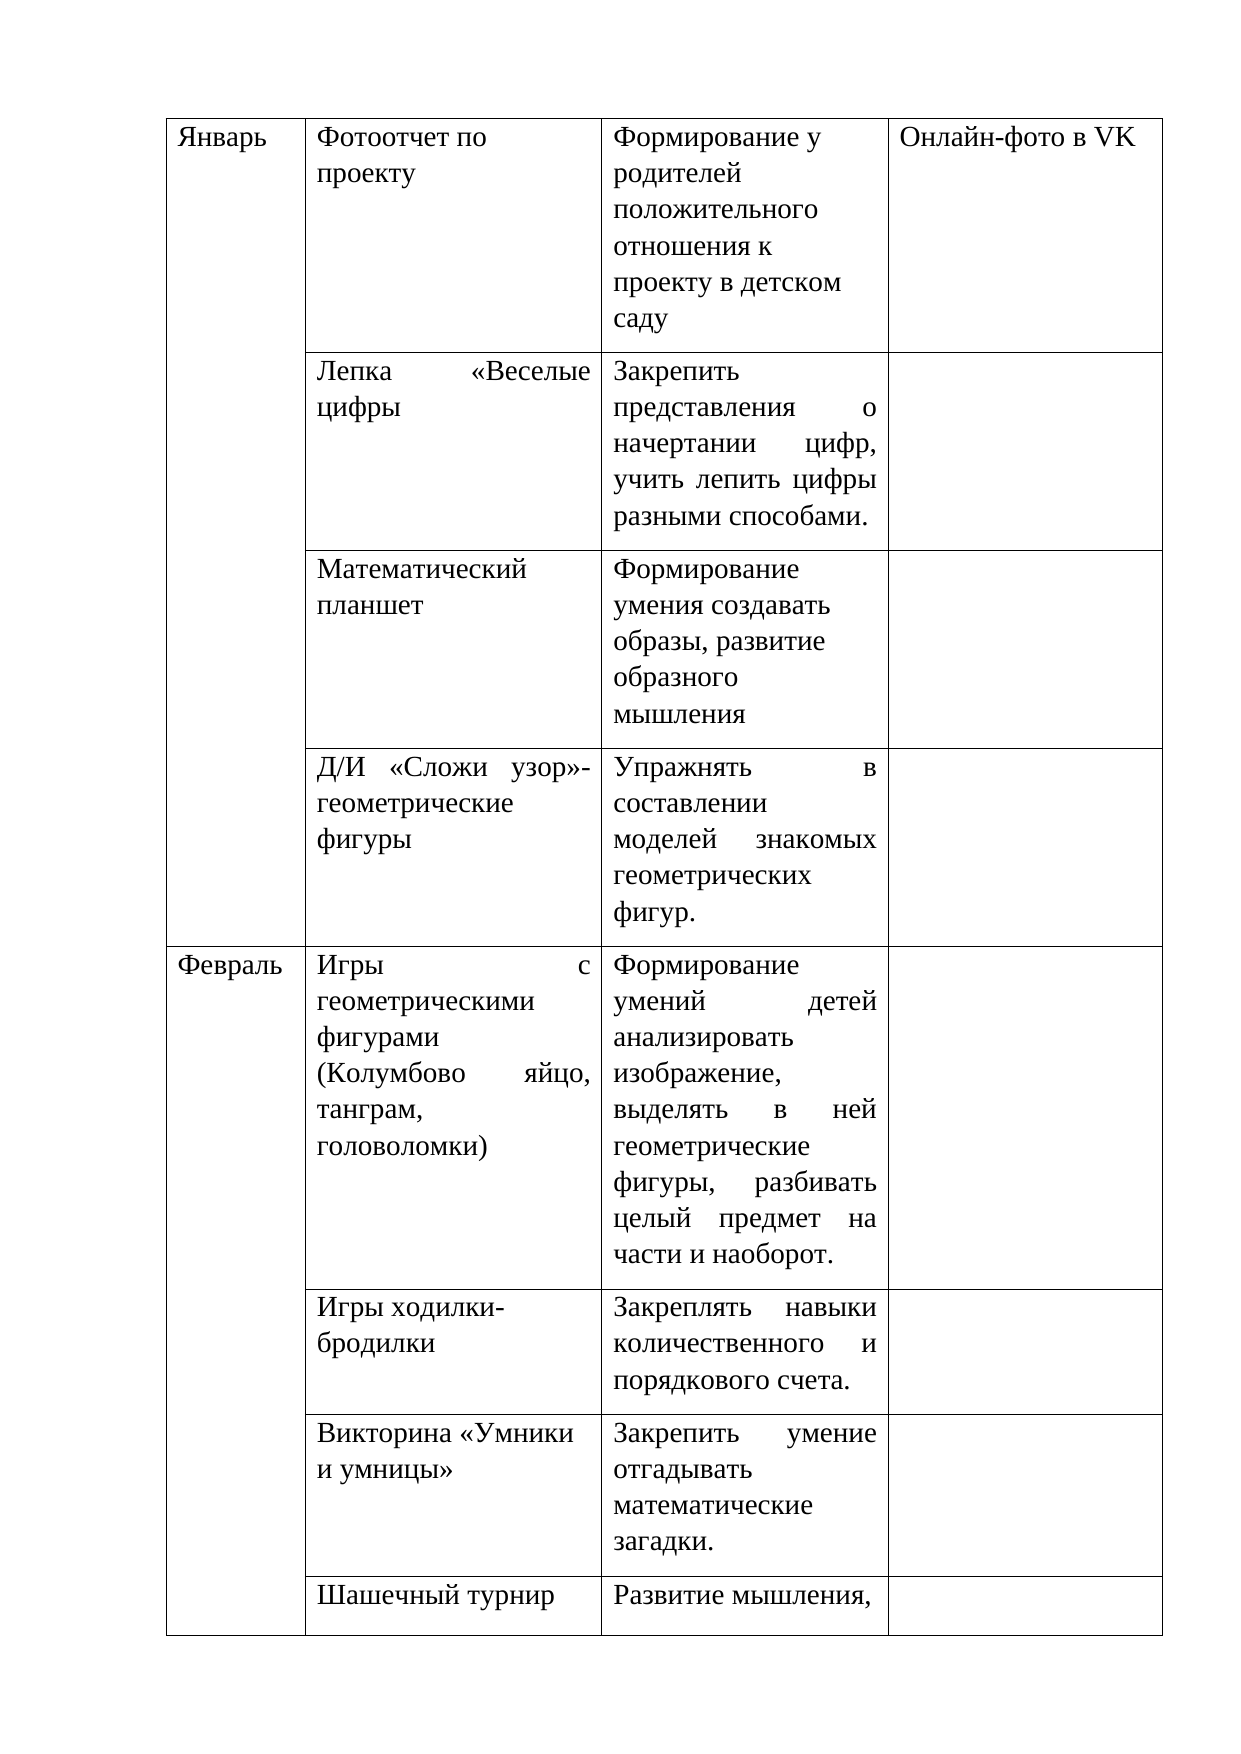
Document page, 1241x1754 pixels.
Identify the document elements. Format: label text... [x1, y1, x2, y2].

table_cell Февраль [167, 947, 305, 1635]
table_cell [889, 551, 1162, 748]
table_cell [889, 1577, 1162, 1635]
table_cell Формирование умения создавать образы, развитие образного мышления [602, 551, 888, 748]
table_cell Упражнять в составлении моделей знакомых геометрических фигур. [602, 749, 888, 946]
table_cell Январь [167, 119, 305, 946]
table_cell Фотоотчет по проекту [306, 119, 601, 352]
table_cell Закрепить представления о начертании цифр, учить лепить цифры разными способами. [602, 353, 888, 550]
table_cell [889, 947, 1162, 1288]
table_cell [889, 353, 1162, 550]
table_cell [889, 749, 1162, 946]
table_cell [889, 1415, 1162, 1576]
table_cell Формирование у родителей положительного отношения к проекту в детском саду [602, 119, 888, 352]
table_cell Игры с геометрическими фигурами (Колумбово яйцо, танграм, головоломки) [306, 947, 601, 1288]
table_cell [889, 1290, 1162, 1414]
table_cell Закреплять навыки количественного и порядкового счета. [602, 1290, 888, 1414]
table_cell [602, 1577, 888, 1635]
table_cell Математический планшет [306, 551, 601, 748]
table_cell Закрепить умение отгадывать математические загадки. [602, 1415, 888, 1576]
table_cell Лепка «Веселые цифры [306, 353, 601, 550]
table_cell Игры ходилки-бродилки [306, 1290, 601, 1414]
table_cell Викторина «Умники и умницы» [306, 1415, 601, 1576]
table_cell Онлайн-фото в VK [889, 119, 1162, 352]
table_cell Д/И «Сложи узор»- геометрические фигуры [306, 749, 601, 946]
table_cell Формирование умений детей анализировать изображение, выделять в ней геометрические фигуры, разбивать целый предмет на части и наоборот. [602, 947, 888, 1288]
table_cell Шашечный турнир [306, 1577, 601, 1635]
